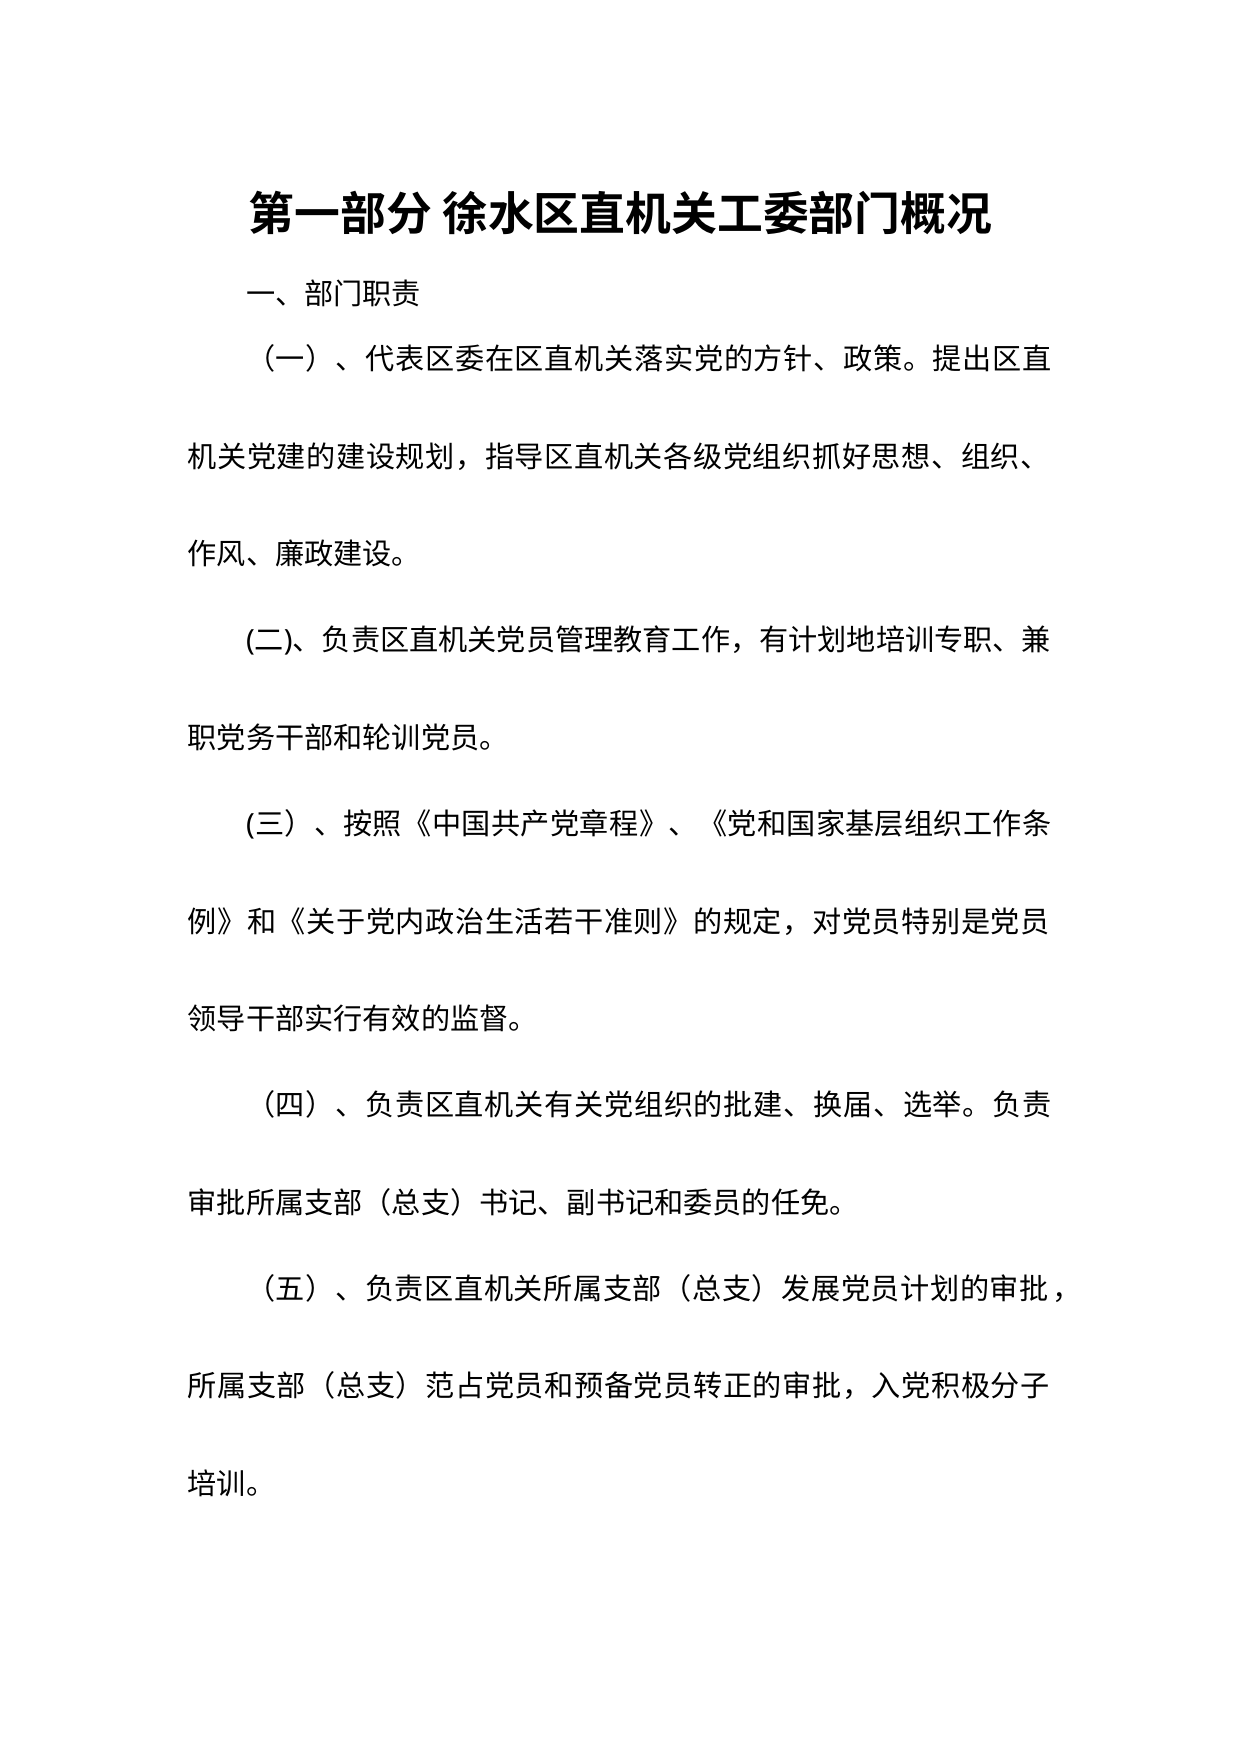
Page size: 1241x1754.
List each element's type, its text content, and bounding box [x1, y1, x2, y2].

text （四）、负责区直机关有关党组织的批建、换届、选举。负责审批所属支部（总支）书记、副书记和委员的任免。 [187, 1070, 1053, 1233]
text 一、部门职责 [187, 259, 1053, 324]
text (三）、按照《中国共产党章程》、《党和国家基层组织工作条例》和《关于党内政治生活若干准则》的规定，对党员特别是党员领导干部实行有效的监督。 [187, 789, 1053, 1049]
text （五）、负责区直机关所属支部（总支）发展党员计划的审批，所属支部（总支）范占党员和预备党员转正的审批，入党积极分子培训。 [187, 1254, 1053, 1514]
text （一）、代表区委在区直机关落实党的方针、政策。提出区直机关党建的建设规划，指导区直机关各级党组织抓好思想、组织、作风、廉政建设。 [187, 324, 1053, 584]
text (二)、负责区直机关党员管理教育工作，有计划地培训专职、兼职党务干部和轮训党员。 [187, 606, 1053, 768]
text 第一部分 徐水区直机关工委部门概况 [187, 162, 1053, 259]
